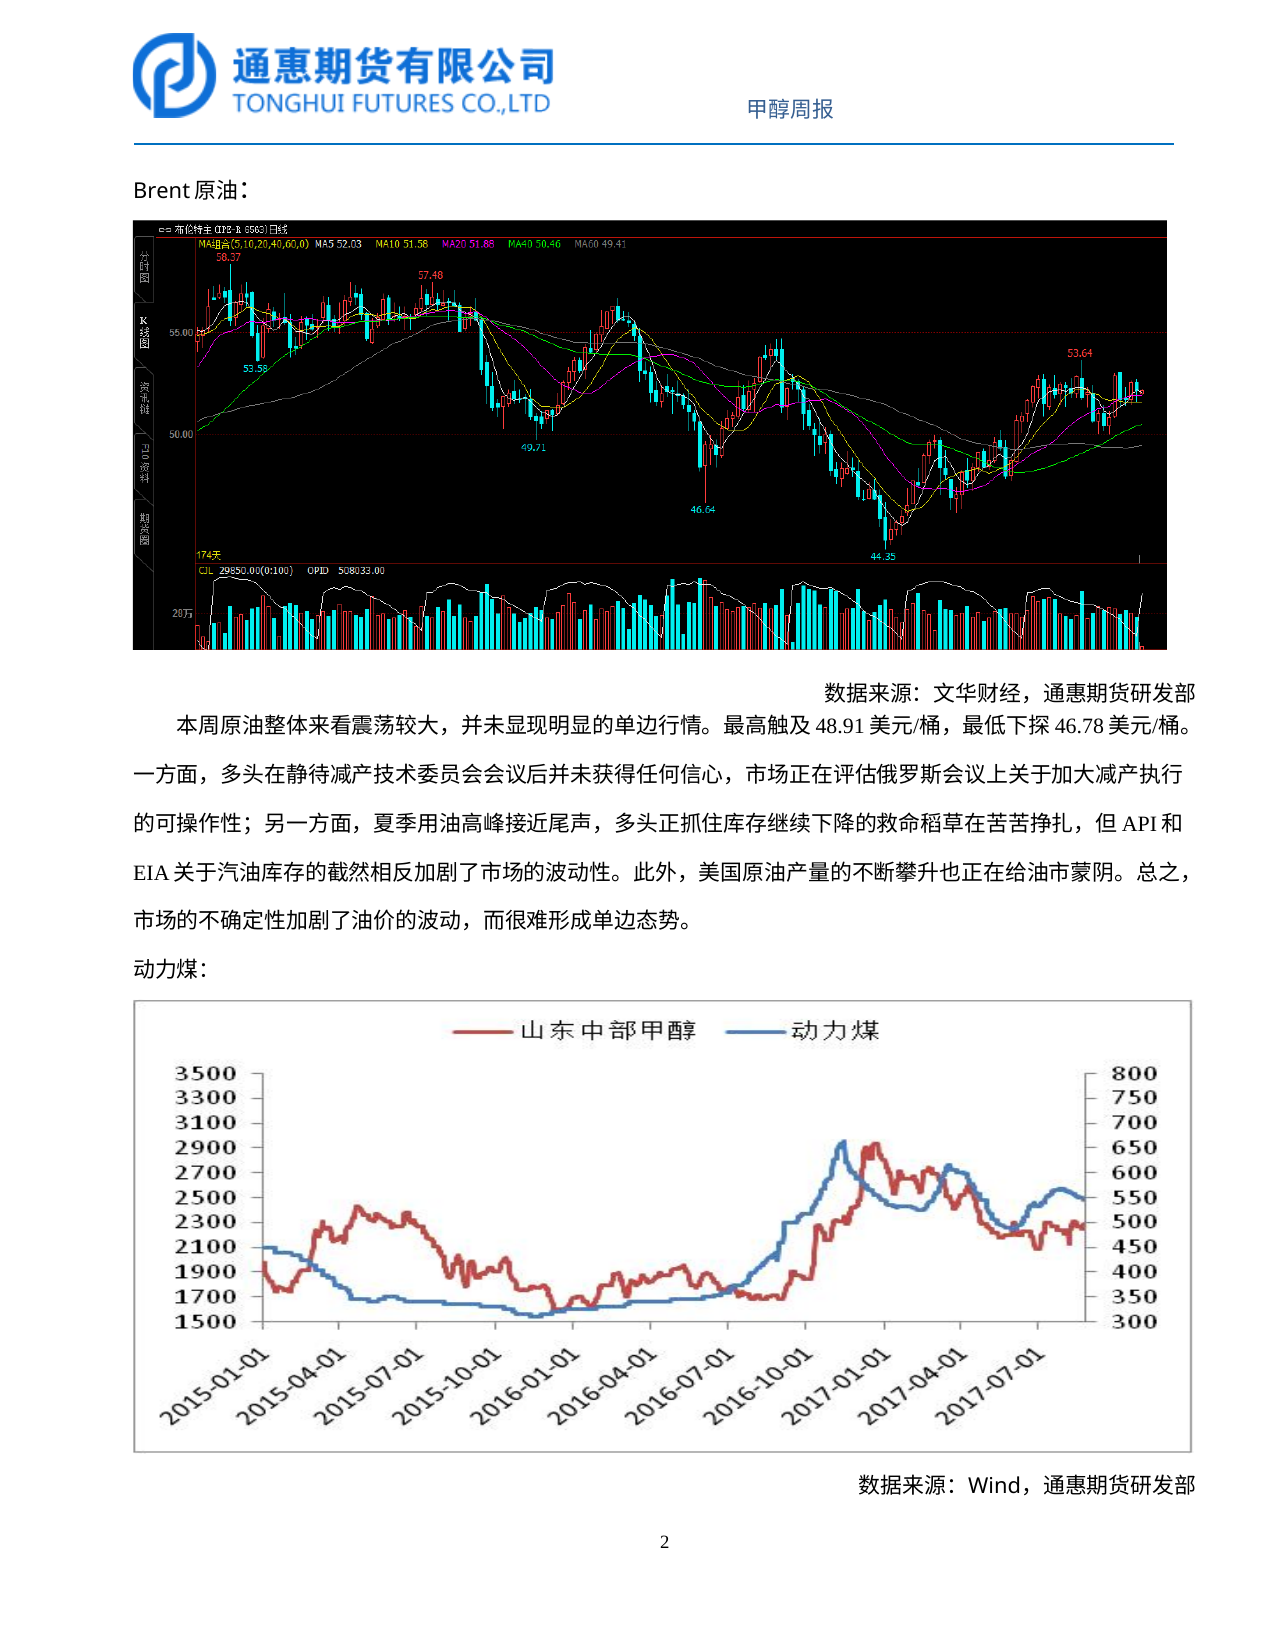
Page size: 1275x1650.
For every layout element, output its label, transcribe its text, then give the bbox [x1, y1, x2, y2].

text Brent原油： [133, 156, 1196, 221]
picture [132, 220, 1167, 650]
picture [132, 33, 555, 118]
picture [132, 999, 1194, 1454]
text 本周原油整体来看震荡较大，并未显现明显的单边行情。最高触及48.91美元/桶，最低下探46.78美元/桶。一方面，多头在静待减产技术委员会会议后并未获得任何信心，市场正在评估俄罗斯会议上关于加大减产执行的可操作性；另一方面，夏季用油高峰接近尾声，多头正抓住库存继续下降的救命稻草在苦苦挣扎，但API和EIA关于汽油库存的截然相反加剧了市场的波动性。此外，美国原油产量的不断攀升也正在给油市蒙阴。总之，市场的不确定性加剧了油价的波动，而很难形成单边态势。 [133, 708, 1196, 936]
text 数据来源：文华财经，通惠期货研发部 [133, 676, 1196, 708]
text 数据来源：Wind，通惠期货研发部 [354, 1467, 1196, 1500]
text 动力煤： [133, 951, 1196, 984]
